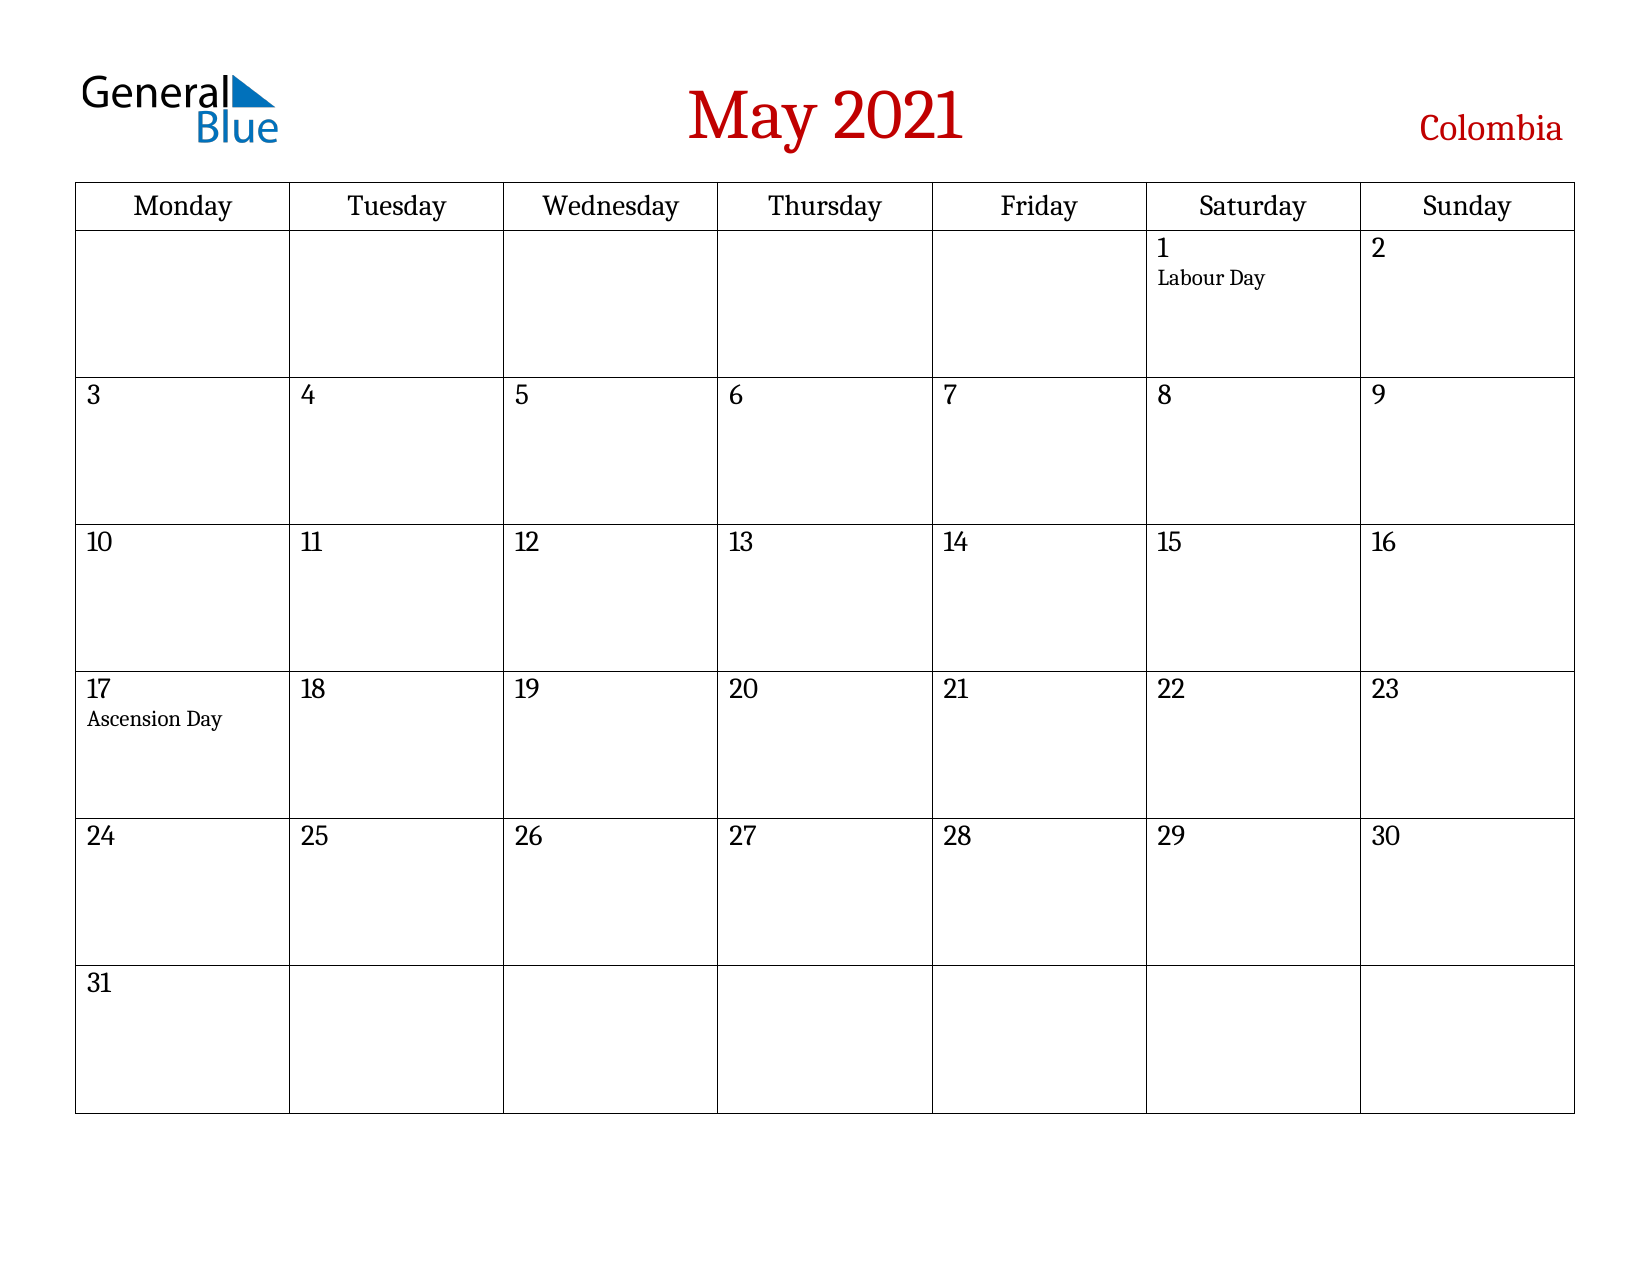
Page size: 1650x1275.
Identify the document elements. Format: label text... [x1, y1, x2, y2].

picture [82, 75, 278, 143]
table_cell [504, 706, 717, 818]
table_cell 5 [504, 378, 717, 412]
table_cell [76, 1000, 289, 1112]
table_cell [933, 706, 1146, 818]
table_cell [718, 231, 932, 264]
table_cell [718, 265, 932, 377]
table_cell [718, 853, 932, 965]
table_cell [76, 412, 289, 524]
table_cell [504, 412, 717, 524]
table_cell Tuesday [290, 183, 503, 230]
table_cell 26 [504, 819, 717, 853]
table_cell Monday [76, 183, 289, 230]
table_cell 25 [290, 819, 503, 853]
table_cell 17 [76, 672, 289, 706]
table_cell Sunday [1361, 183, 1574, 230]
table_cell Wednesday [504, 183, 717, 230]
table_cell [1361, 265, 1574, 377]
table_cell [1147, 853, 1360, 965]
table_cell Ascension Day [76, 706, 289, 818]
table_cell [1147, 966, 1360, 1000]
table_cell 10 [76, 525, 289, 559]
table_cell [290, 1000, 503, 1112]
table_cell 21 [933, 672, 1146, 706]
table_cell [718, 706, 932, 818]
table_cell [1361, 559, 1574, 671]
table_cell 31 [76, 966, 289, 1000]
table_cell 30 [1361, 819, 1574, 853]
table_cell 3 [76, 378, 289, 412]
table_cell 6 [718, 378, 932, 412]
table_cell [933, 265, 1146, 377]
table_cell [504, 265, 717, 377]
table_cell 28 [933, 819, 1146, 853]
table_header Colombia [1146, 75, 1574, 182]
table_cell [933, 559, 1146, 671]
table_cell [504, 1000, 717, 1112]
table_cell [718, 966, 932, 1000]
table_cell [290, 265, 503, 377]
table_cell [290, 412, 503, 524]
table_cell [933, 966, 1146, 1000]
table_cell [1147, 706, 1360, 818]
table_cell 14 [933, 525, 1146, 559]
table_cell 7 [933, 378, 1146, 412]
table_cell [504, 231, 717, 264]
table_cell [504, 559, 717, 671]
table_cell 2 [1361, 231, 1574, 264]
table_cell [76, 853, 289, 965]
table_cell 22 [1147, 672, 1360, 706]
table_cell [933, 231, 1146, 264]
table_cell [718, 1000, 932, 1112]
table_cell [76, 265, 289, 377]
table_cell 4 [290, 378, 503, 412]
table_cell 1 [1147, 231, 1360, 264]
table_cell [1361, 706, 1574, 818]
table_cell 13 [718, 525, 932, 559]
table_cell [933, 412, 1146, 524]
table_cell 20 [718, 672, 932, 706]
table_cell [933, 1000, 1146, 1112]
table_cell Thursday [718, 183, 932, 230]
table_cell Labour Day [1147, 265, 1360, 377]
table_cell 27 [718, 819, 932, 853]
table_cell [504, 966, 717, 1000]
table_cell [290, 706, 503, 818]
table_cell 19 [504, 672, 717, 706]
table_cell [1147, 1000, 1360, 1112]
table_cell [718, 559, 932, 671]
table_cell 11 [290, 525, 503, 559]
table_cell Saturday [1147, 183, 1360, 230]
table_cell [290, 559, 503, 671]
table_cell [76, 559, 289, 671]
table_cell 12 [504, 525, 717, 559]
table_header [76, 75, 503, 182]
table_header May 2021 [504, 75, 1146, 182]
table_cell [1147, 559, 1360, 671]
table_cell [76, 231, 289, 264]
table_cell 16 [1361, 525, 1574, 559]
table_cell [290, 853, 503, 965]
table_cell Friday [933, 183, 1146, 230]
table_cell [1361, 853, 1574, 965]
table_cell 18 [290, 672, 503, 706]
table_cell 24 [76, 819, 289, 853]
table_cell [1147, 412, 1360, 524]
table_cell [290, 966, 503, 1000]
table_cell [1361, 1000, 1574, 1112]
table_cell [933, 853, 1146, 965]
table_cell [1361, 966, 1574, 1000]
table_cell 23 [1361, 672, 1574, 706]
table_cell [290, 231, 503, 264]
table_cell 29 [1147, 819, 1360, 853]
table_cell [504, 853, 717, 965]
table_cell 9 [1361, 378, 1574, 412]
table_cell [718, 412, 932, 524]
table_cell 8 [1147, 378, 1360, 412]
table_cell 15 [1147, 525, 1360, 559]
table_cell [1361, 412, 1574, 524]
